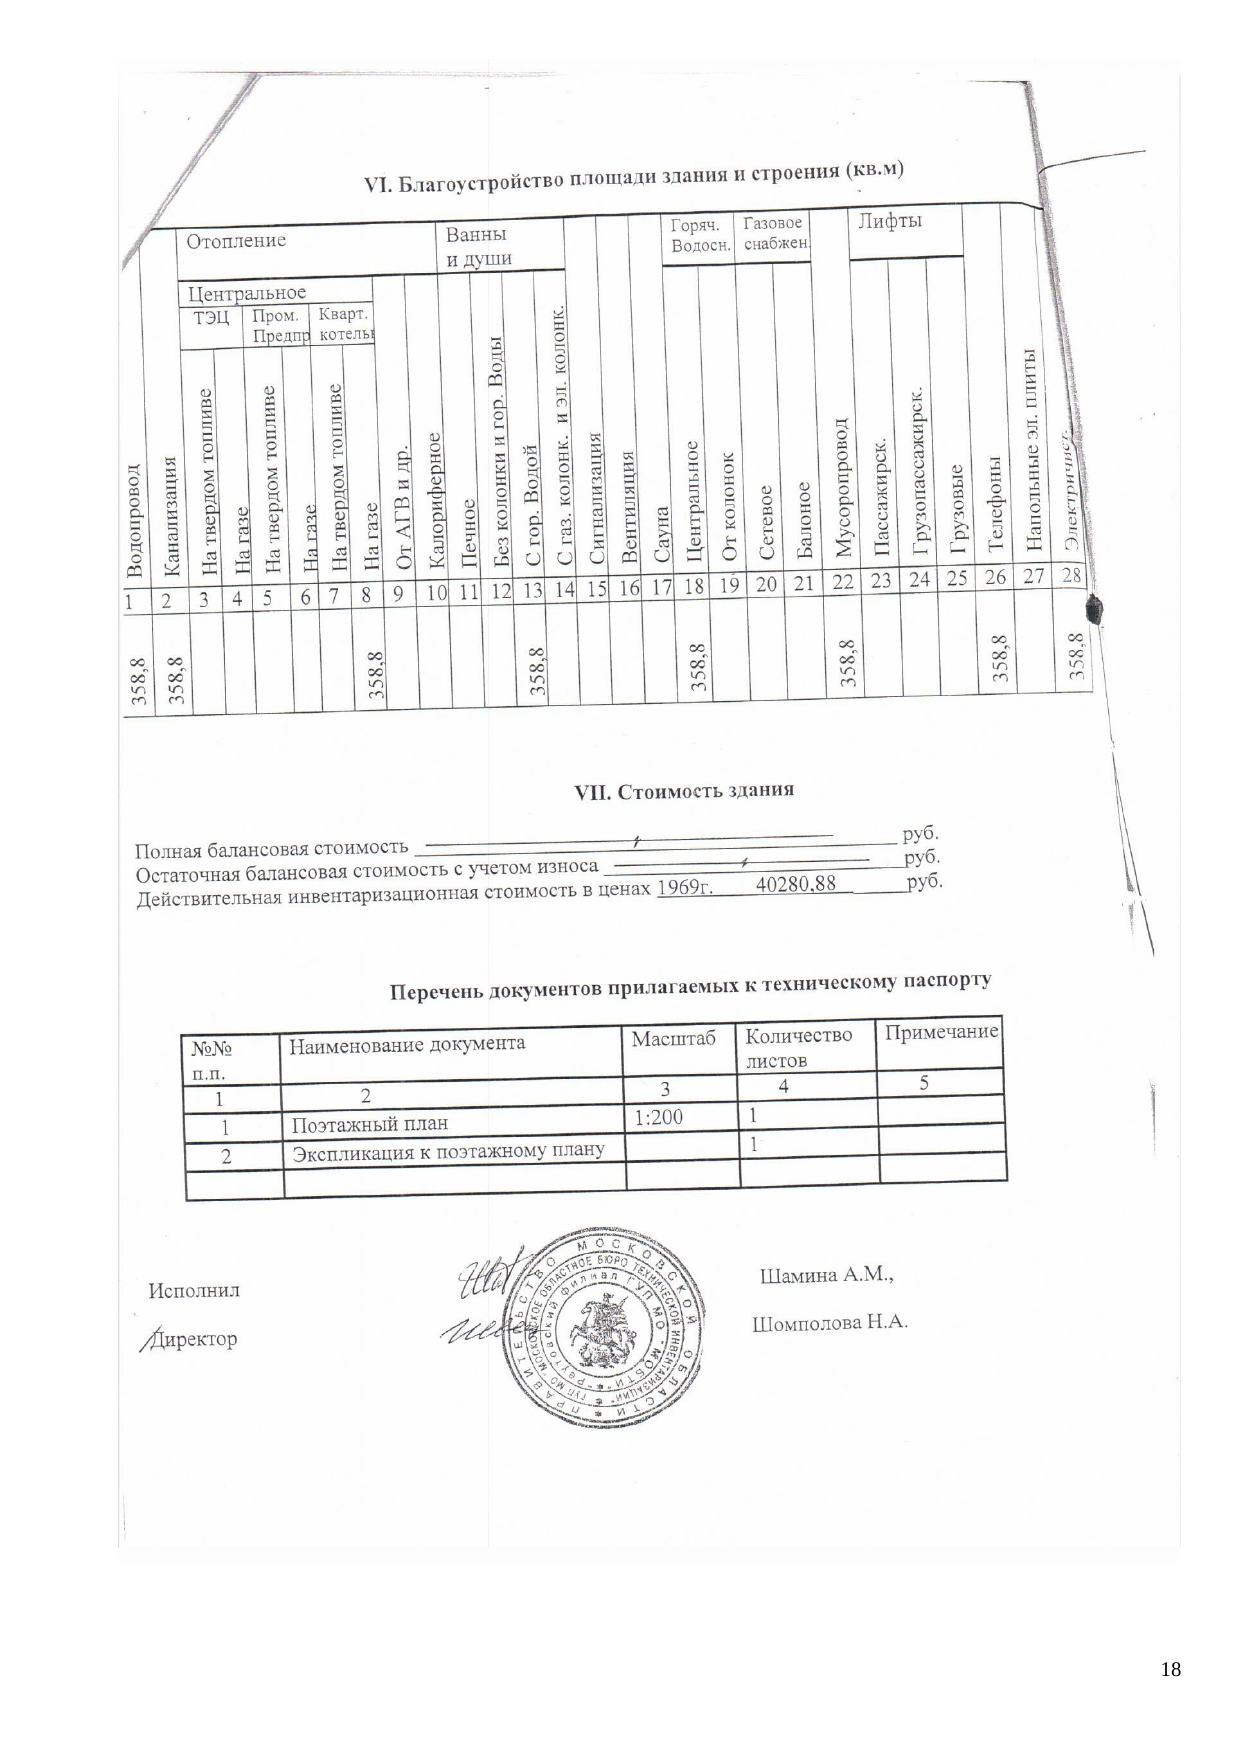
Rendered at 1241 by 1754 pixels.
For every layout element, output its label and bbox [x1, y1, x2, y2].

picture [118, 59, 1181, 1561]
